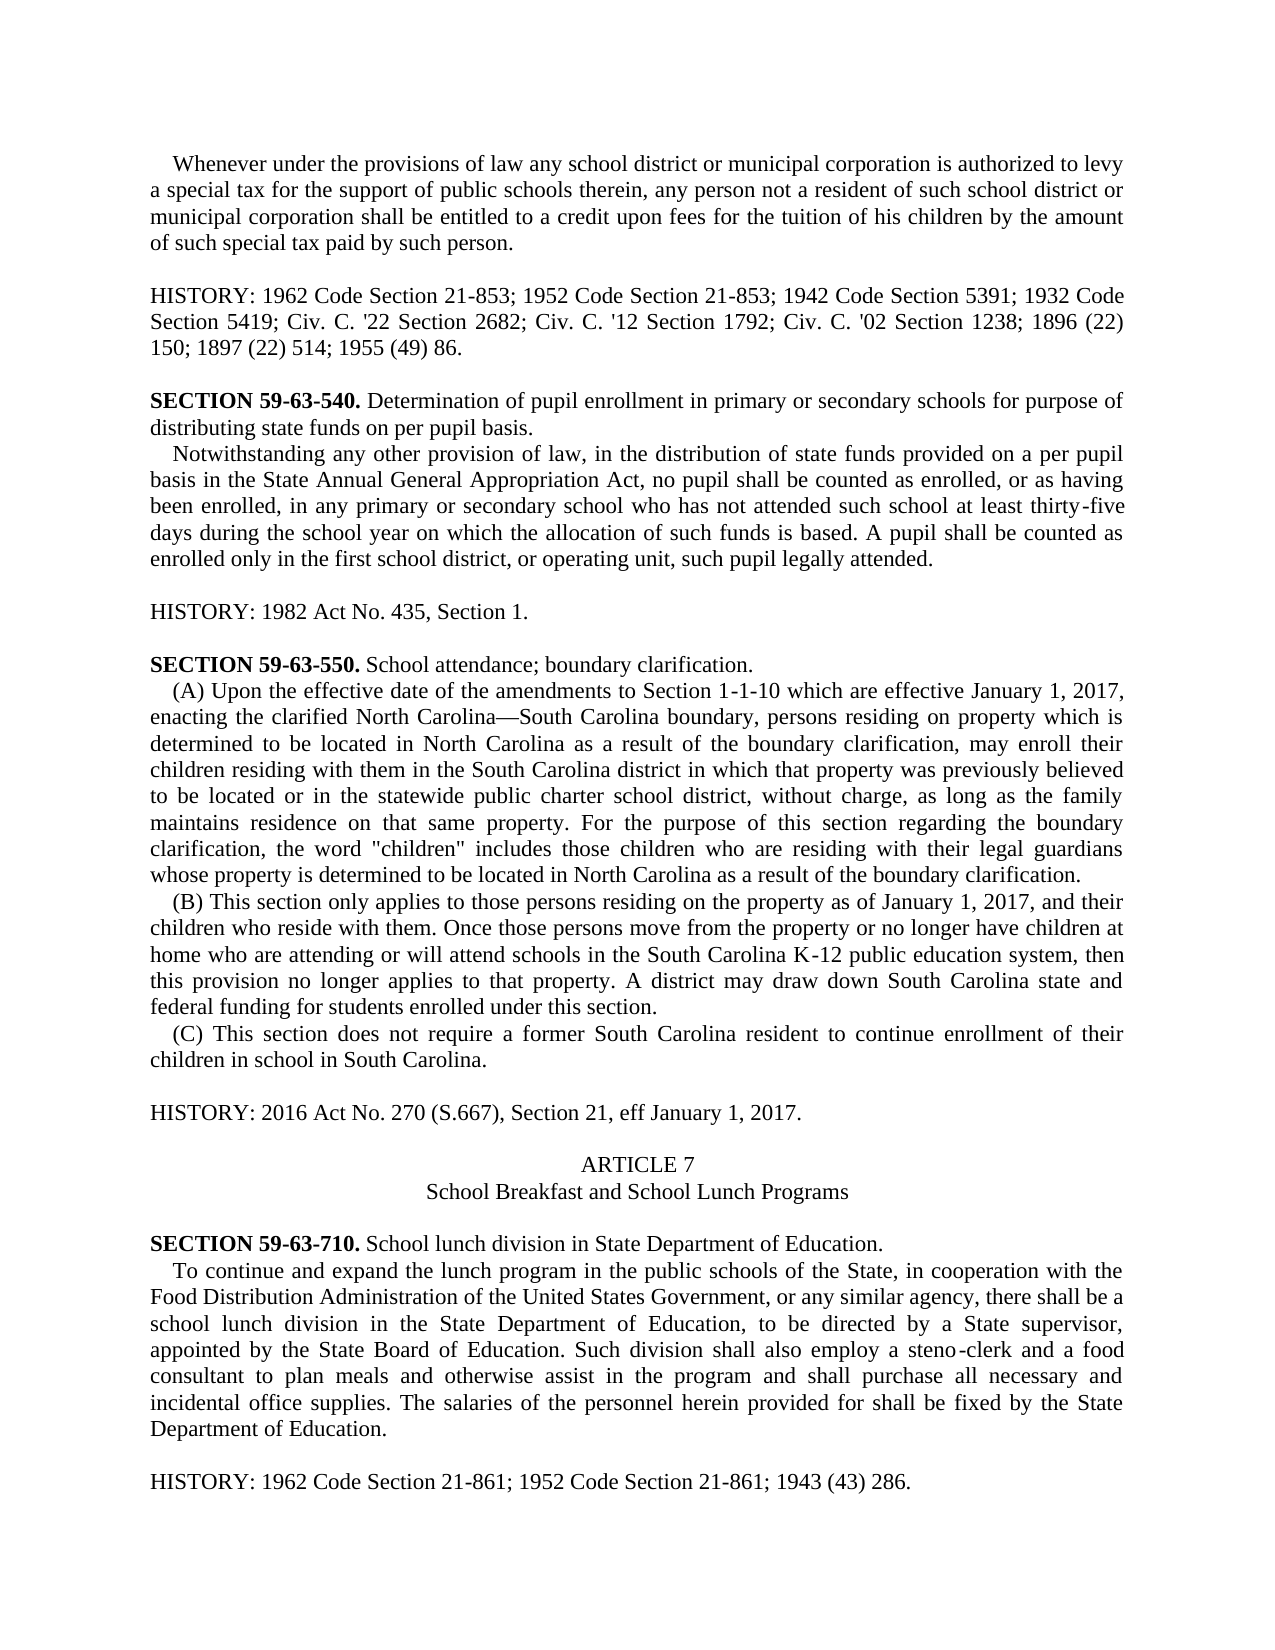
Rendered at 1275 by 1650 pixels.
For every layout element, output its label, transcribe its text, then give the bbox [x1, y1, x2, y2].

text HISTORY: 1962 Code Section 21-861; 1952 Code Section 21-861; 1943 (43) 286. [150, 1468, 1125, 1494]
text SECTION 59-63-710. School lunch division in State Department of Education. [150, 1231, 1125, 1257]
text HISTORY: 1982 Act No. 435, Section 1. [150, 598, 1125, 624]
text School Breakfast and School Lunch Programs [150, 1178, 1125, 1204]
text (A) Upon the effective date of the amendments to Section 1-1-10 which are effective January 1, 2017, enacting the clarified North Carolina—South Carolina boundary, persons residing on property which is determined to be located in North Carolina as a result of the boundary clarification, may enroll their children residing with them in the South Carolina district in which that property was previously believed to be located or in the statewide public charter school district, without charge, as long as the family maintains residence on that same property. For the purpose of this section regarding the boundary clarification, the word "children" includes those children who are residing with their legal guardians whose property is determined to be located in North Carolina as a result of the boundary clarification. [150, 677, 1125, 888]
text SECTION 59-63-540. Determination of pupil enrollment in primary or secondary schools for purpose of distributing state funds on per pupil basis. [150, 387, 1125, 440]
text SECTION 59-63-550. School attendance; boundary clarification. [150, 651, 1125, 677]
text HISTORY: 1962 Code Section 21-853; 1952 Code Section 21-853; 1942 Code Section 5391; 1932 Code Section 5419; Civ. C. '22 Section 2682; Civ. C. '12 Section 1792; Civ. C. '02 Section 1238; 1896 (22) 150; 1897 (22) 514; 1955 (49) 86. [150, 282, 1125, 361]
text Whenever under the provisions of law any school district or municipal corporation is authorized to levy a special tax for the support of public schools therein, any person not a resident of such school district or municipal corporation shall be entitled to a credit upon fees for the tuition of his children by the amount of such special tax paid by such person. [150, 150, 1125, 255]
text ARTICLE 7 [150, 1151, 1125, 1178]
text HISTORY: 2016 Act No. 270 (S.667), Section 21, eff January 1, 2017. [150, 1099, 1125, 1125]
text Notwithstanding any other provision of law, in the distribution of state funds provided on a per pupil basis in the State Annual General Appropriation Act, no pupil shall be counted as enrolled, or as having been enrolled, in any primary or secondary school who has not attended such school at least thirty-five days during the school year on which the allocation of such funds is based. A pupil shall be counted as enrolled only in the first school district, or operating unit, such pupil legally attended. [150, 440, 1125, 572]
text (B) This section only applies to those persons residing on the property as of January 1, 2017, and their children who reside with them. Once those persons move from the property or no longer have children at home who are attending or will attend schools in the South Carolina K-12 public education system, then this provision no longer applies to that property. A district may draw down South Carolina state and federal funding for students enrolled under this section. [150, 888, 1125, 1020]
text (C) This section does not require a former South Carolina resident to continue enrollment of their children in school in South Carolina. [150, 1020, 1125, 1072]
text To continue and expand the lunch program in the public schools of the State, in cooperation with the Food Distribution Administration of the United States Government, or any similar agency, there shall be a school lunch division in the State Department of Education, to be directed by a State supervisor, appointed by the State Board of Education. Such division shall also employ a steno-clerk and a food consultant to plan meals and otherwise assist in the program and shall purchase all necessary and incidental office supplies. The salaries of the personnel herein provided for shall be fixed by the State Department of Education. [150, 1257, 1125, 1441]
